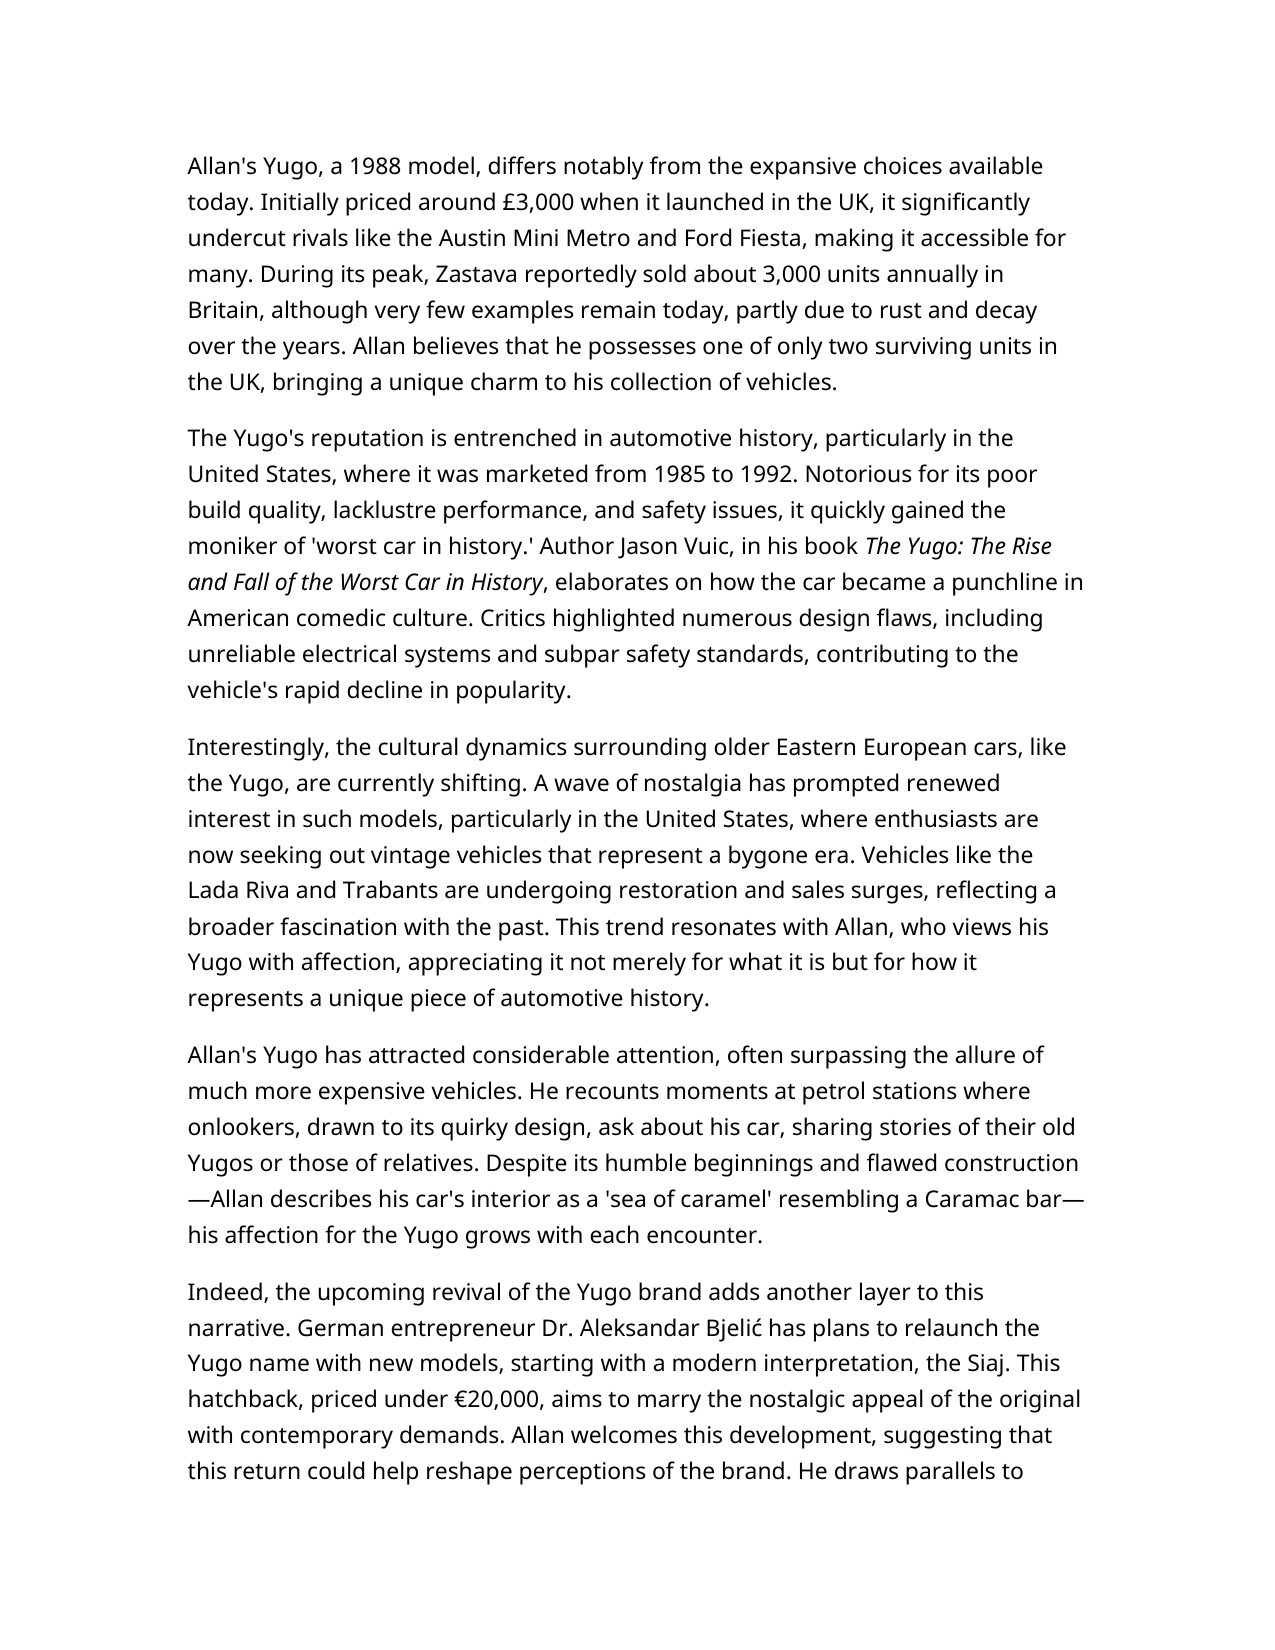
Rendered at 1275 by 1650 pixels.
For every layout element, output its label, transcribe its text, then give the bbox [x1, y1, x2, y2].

text Allan's Yugo, a 1988 model, differs notably from the expansive choices available today. Initially priced around £3,000 when it launched in the UK, it significantly undercut rivals like the Austin Mini Metro and Ford Fiesta, making it accessible for many. During its peak, Zastava reportedly sold about 3,000 units annually in Britain, although very few examples remain today, partly due to rust and decay over the years. Allan believes that he possesses one of only two surviving units in the UK, bringing a unique charm to his collection of vehicles. [187, 150, 1087, 397]
text Allan's Yugo has attracted considerable attention, often surpassing the allure of much more expensive vehicles. He recounts moments at petrol stations where onlookers, drawn to its quirky design, ask about his car, sharing stories of their old Yugos or those of relatives. Despite its humble beginnings and flawed construction—Allan describes his car's interior as a 'sea of caramel' resembling a Caramac bar—his affection for the Yugo grows with each encounter. [187, 1039, 1087, 1250]
text The Yugo's reputation is entrenched in automotive history, particularly in the United States, where it was marketed from 1985 to 1992. Notorious for its poor build quality, lacklustre performance, and safety issues, it quickly gained the moniker of 'worst car in history.' Author Jason Vuic, in his book The Yugo: The Rise and Fall of the Worst Car in History, elaborates on how the car became a punchline in American comedic culture. Critics highlighted numerous design flaws, including unreliable electrical systems and subpar safety standards, contributing to the vehicle's rapid decline in popularity. [187, 422, 1087, 705]
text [187, 1276, 1087, 1486]
text Interestingly, the cultural dynamics surrounding older Eastern European cars, like the Yugo, are currently shifting. A wave of nostalgia has prompted renewed interest in such models, particularly in the United States, where enthusiasts are now seeking out vintage vehicles that represent a bygone era. Vehicles like the Lada Riva and Trabants are undergoing restoration and sales surges, reflecting a broader fascination with the past. This trend resonates with Allan, who views his Yugo with affection, appreciating it not merely for what it is but for how it represents a unique piece of automotive history. [187, 731, 1087, 1013]
